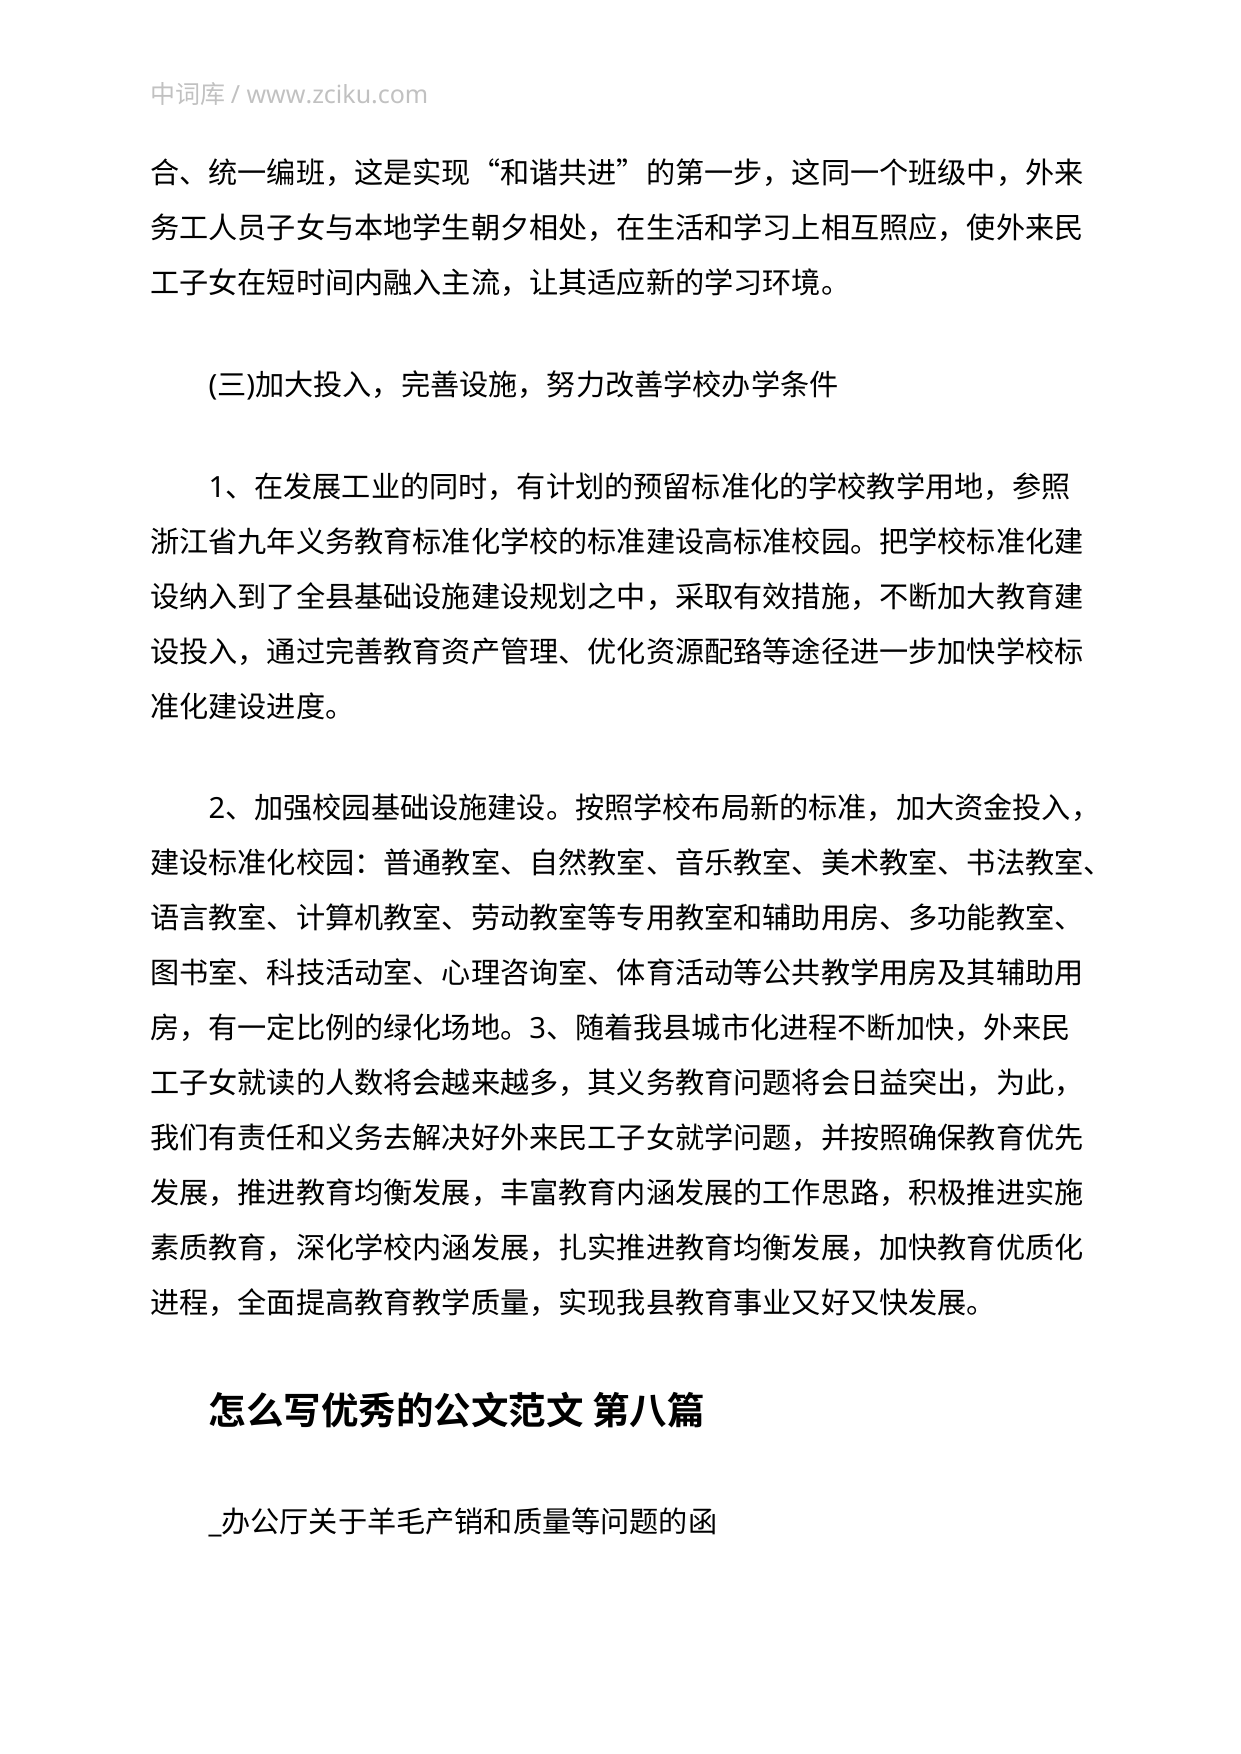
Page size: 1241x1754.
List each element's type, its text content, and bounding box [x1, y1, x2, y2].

text _办公厅关于羊毛产销和质量等问题的函 [150, 1498, 1090, 1541]
text 2、加强校园基础设施建设。按照学校布局新的标准，加大资金投入，建设标准化校园：普通教室、自然教室、音乐教室、美术教室、书法教室、语言教室、计算机教室、劳动教室等专用教室和辅助用房、多功能教室、图书室、科技活动室、心理咨询室、体育活动等公共教学用房及其辅助用房，有一定比例的绿化场地。3、随着我县城市化进程不断加快，外来民工子女就读的人数将会越来越多，其义务教育问题将会日益突出，为此，我们有责任和义务去解决好外来民工子女就学问题，并按照确保教育优先发展，推进教育均衡发展，丰富教育内涵发展的工作思路，积极推进实施素质教育，深化学校内涵发展，扎实推进教育均衡发展，加快教育优质化进程，全面提高教育教学质量，实现我县教育事业又好又快发展。 [150, 785, 1090, 1322]
text 怎么写优秀的公文范文 第八篇 [150, 1381, 1090, 1435]
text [150, 150, 1090, 302]
text (三)加大投入，完善设施，努力改善学校办学条件 [150, 362, 1090, 404]
text 1、在发展工业的同时，有计划的预留标准化的学校教学用地，参照浙江省九年义务教育标准化学校的标准建设高标准校园。把学校标准化建设纳入到了全县基础设施建设规划之中，采取有效措施，不断加大教育建设投入，通过完善教育资产管理、优化资源配臵等途径进一步加快学校标准化建设进度。 [150, 463, 1090, 726]
